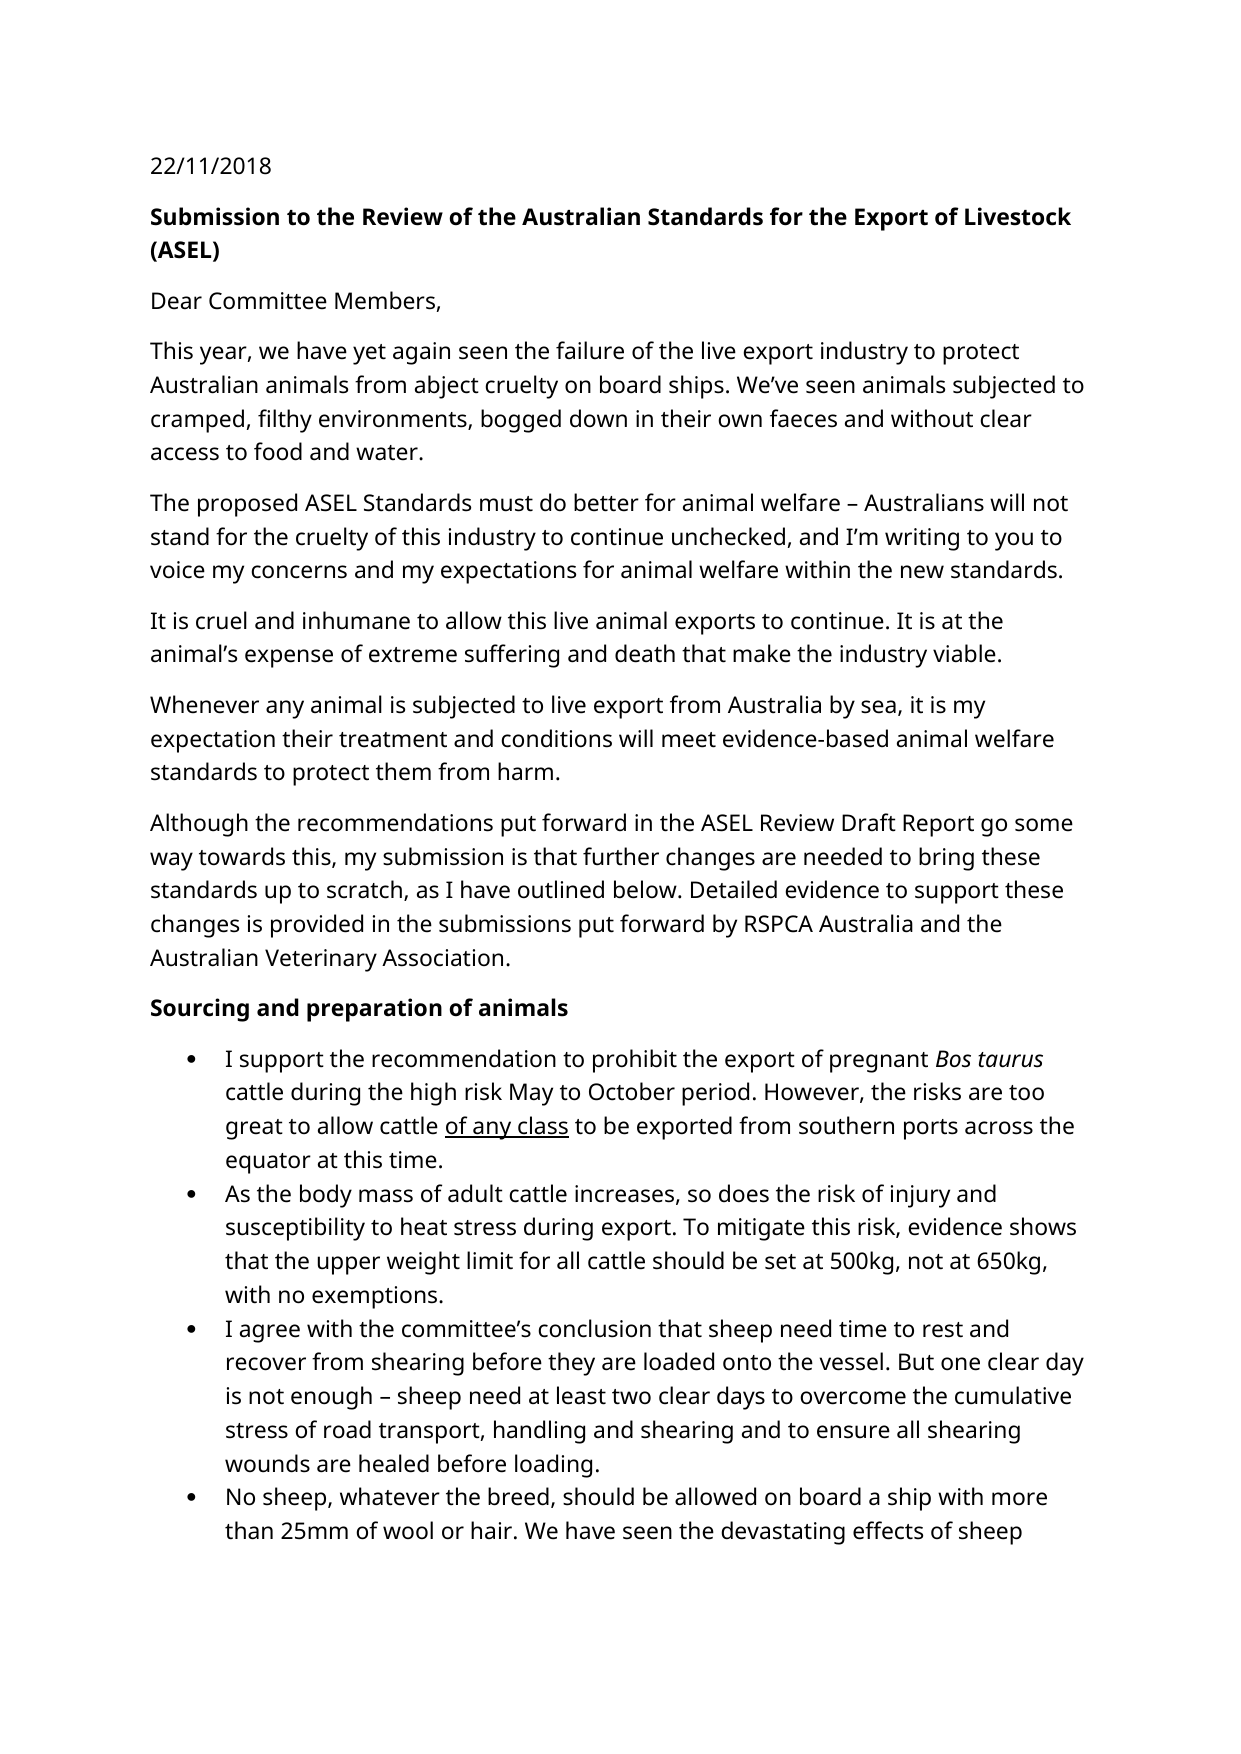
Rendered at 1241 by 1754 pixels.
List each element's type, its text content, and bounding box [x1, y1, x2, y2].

text Submission to the Review of the Australian Standards for the Export of Livestock (ASEL) [150, 200, 1090, 265]
text Although the recommendations put forward in the ASEL Review Draft Report go some way towards this, my submission is that further changes are needed to bring these standards up to scratch, as I have outlined below. Detailed evidence to support these changes is provided in the submissions put forward by RSPCA Australia and the Australian Veterinary Association. [150, 807, 1090, 973]
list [187, 1481, 1090, 1546]
list As the body mass of adult cattle increases, so does the risk of injury and susceptibility to heat stress during export. To mitigate this risk, evidence shows that the upper weight limit for all cattle should be set at 500kg, not at 650kg, with no exemptions. [187, 1177, 1090, 1310]
text The proposed ASEL Standards must do better for animal welfare – Australians will not stand for the cruelty of this industry to continue unchecked, and I’m writing to you to voice my concerns and my expectations for animal welfare within the new standards. [150, 487, 1090, 585]
text This year, we have yet again seen the failure of the live export industry to protect Australian animals from abject cruelty on board ships. We’ve seen animals subjected to cramped, filthy environments, bogged down in their own faeces and without clear access to food and water. [150, 335, 1090, 467]
list I agree with the committee’s conclusion that sheep need time to rest and recover from shearing before they are loaded onto the vessel. But one clear day is not enough – sheep need at least two clear days to overcome the cumulative stress of road transport, handling and shearing and to ensure all shearing wounds are healed before loading. [187, 1312, 1090, 1479]
text 22/11/2018 [150, 150, 1090, 181]
list I support the recommendation to prohibit the export of pregnant Bos taurus cattle during the high risk May to October period. However, the risks are too great to allow cattle of any class to be exported from southern ports across the equator at this time. [187, 1042, 1090, 1175]
text It is cruel and inhumane to allow this live animal exports to continue. It is at the animal’s expense of extreme suffering and death that make the industry viable. [150, 604, 1090, 669]
text Dear Committee Members, [150, 284, 1090, 316]
text Sourcing and preparation of animals [150, 992, 1090, 1023]
text Whenever any animal is subjected to live export from Australia by sea, it is my expectation their treatment and conditions will meet evidence-based animal welfare standards to protect them from harm. [150, 689, 1090, 787]
